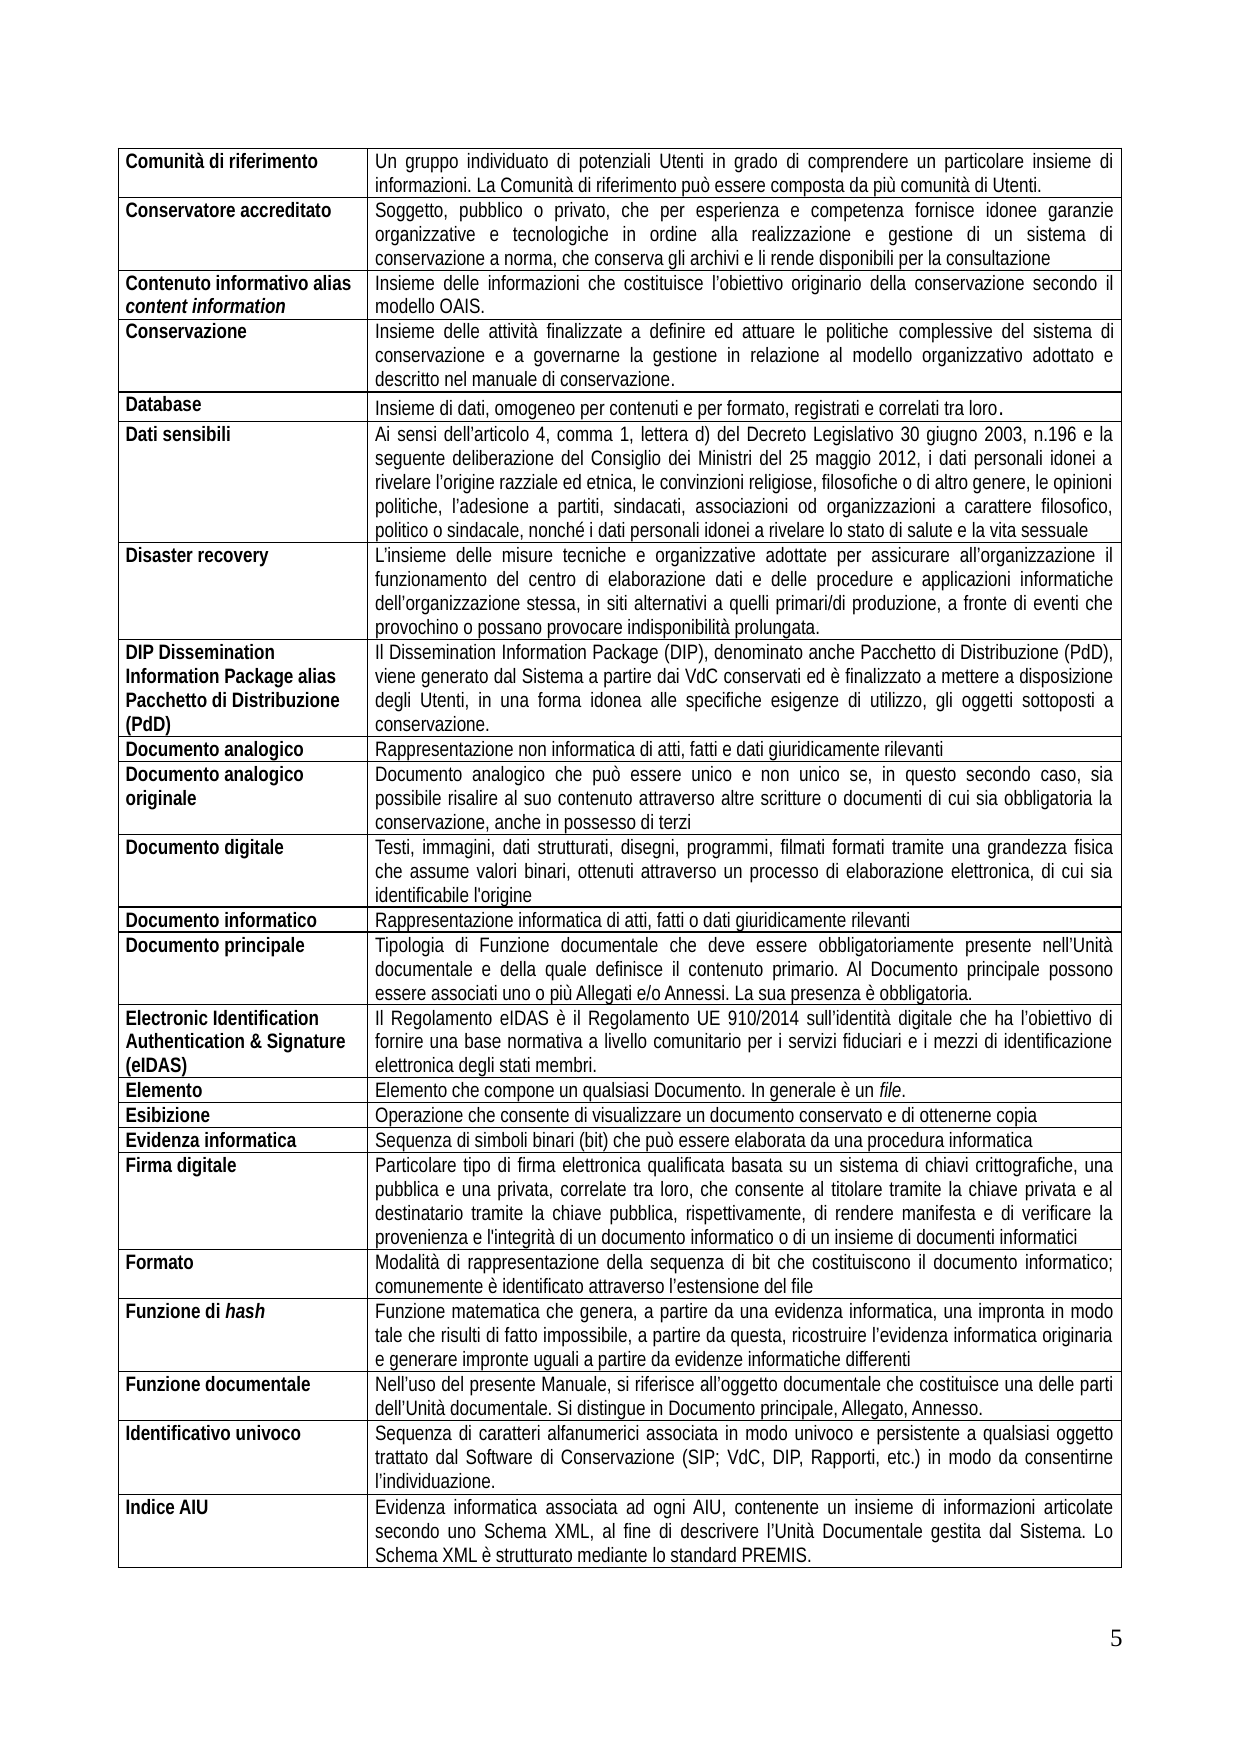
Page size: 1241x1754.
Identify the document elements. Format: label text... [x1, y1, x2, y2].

table_cell Documento analogico originale [119, 762, 367, 833]
table_cell Documento digitale [119, 835, 367, 906]
table_cell Nell’uso del presente Manuale, si riferisce all’oggetto documentale che costituisce una delle parti dell’Unità documentale. Si distingue in Documento principale, Allegato, Annesso. [368, 1372, 1121, 1420]
table_cell Dati sensibili [119, 422, 367, 542]
table_cell Conservazione [119, 320, 367, 391]
table_cell Firma digitale [119, 1153, 367, 1249]
table_cell Disaster recovery [119, 543, 367, 639]
table_cell Documento analogico [119, 737, 367, 761]
table_cell Formato [119, 1250, 367, 1298]
table_cell Ai sensi dell’articolo 4, comma 1, lettera d) del Decreto Legislativo 30 giugno 2003, n.196 e la seguente deliberazione del Consiglio dei Ministri del 25 maggio 2012, i dati personali idonei a rivelare l’origine razziale ed etnica, le convinzioni religiose, filosofiche o di altro genere, le opinioni politiche, l’adesione a partiti, sindacati, associazioni od organizzazioni a carattere filosofico, politico o sindacale, nonché i dati personali idonei a rivelare lo stato di salute e la vita sessuale [368, 422, 1121, 542]
table_cell Tipologia di Funzione documentale che deve essere obbligatoriamente presente nell’Unità documentale e della quale definisce il contenuto primario. Al Documento principale possono essere associati uno o più Allegati e/o Annessi. La sua presenza è obbligatoria. [368, 933, 1121, 1004]
table_cell Indice AIU [119, 1495, 367, 1567]
table_cell Funzione documentale [119, 1372, 367, 1420]
table_cell Testi, immagini, dati strutturati, disegni, programmi, filmati formati tramite una grandezza fisica che assume valori binari, ottenuti attraverso un processo di elaborazione elettronica, di cui sia identificabile l'origine [368, 835, 1121, 906]
table_cell Rappresentazione informatica di atti, fatti o dati giuridicamente rilevanti [368, 908, 1121, 931]
table_cell Identificativo univoco [119, 1421, 367, 1494]
table_cell Esibizione [119, 1103, 367, 1127]
table_cell Electronic Identification Authentication & Signature (eIDAS) [119, 1005, 367, 1077]
table_cell Soggetto, pubblico o privato, che per esperienza e competenza fornisce idonee garanzie organizzative e tecnologiche in ordine alla realizzazione e gestione di un sistema di conservazione a norma, che conserva gli archivi e li rende disponibili per la consultazione [368, 198, 1121, 269]
table_cell Evidenza informatica [119, 1128, 367, 1152]
table_cell Contenuto informativo alias content information [119, 271, 367, 318]
table_cell L’insieme delle misure tecniche e organizzative adottate per assicurare all’organizzazione il funzionamento del centro di elaborazione dati e delle procedure e applicazioni informatiche dell’organizzazione stessa, in siti alternativi a quelli primari/di produzione, a fronte di eventi che provochino o possano provocare indisponibilità prolungata. [368, 543, 1121, 639]
table_cell Modalità di rappresentazione della sequenza di bit che costituiscono il documento informatico; comunemente è identificato attraverso l’estensione del file [368, 1250, 1121, 1298]
table_cell Elemento che compone un qualsiasi Documento. In generale è un file. [368, 1078, 1121, 1102]
table_cell Funzione di hash [119, 1299, 367, 1371]
table_cell Funzione matematica che genera, a partire da una evidenza informatica, una impronta in modo tale che risulti di fatto impossibile, a partire da questa, ricostruire l’evidenza informatica originaria e generare impronte uguali a partire da evidenze informatiche differenti [368, 1299, 1121, 1371]
table_cell Il Regolamento eIDAS è il Regolamento UE 910/2014 sull’identità digitale che ha l’obiettivo di fornire una base normativa a livello comunitario per i servizi fiduciari e i mezzi di identificazione elettronica degli stati membri. [368, 1005, 1121, 1077]
table_cell Insieme di dati, omogeneo per contenuti e per formato, registrati e correlati tra loro. [368, 393, 1121, 421]
table_cell Documento informatico [119, 908, 367, 931]
table_cell Operazione che consente di visualizzare un documento conservato e di ottenerne copia [368, 1103, 1121, 1127]
table_cell Rappresentazione non informatica di atti, fatti e dati giuridicamente rilevanti [368, 737, 1121, 761]
table_cell Evidenza informatica associata ad ogni AIU, contenente un insieme di informazioni articolate secondo uno Schema XML, al fine di descrivere l’Unità Documentale gestita dal Sistema. Lo Schema XML è strutturato mediante lo standard PREMIS. [368, 1495, 1121, 1567]
table_cell Documento principale [119, 933, 367, 1004]
table_cell Insieme delle informazioni che costituisce l’obiettivo originario della conservazione secondo il modello OAIS. [368, 271, 1121, 318]
table_cell Il Dissemination Information Package (DIP), denominato anche Pacchetto di Distribuzione (PdD), viene generato dal Sistema a partire dai VdC conservati ed è finalizzato a mettere a disposizione degli Utenti, in una forma idonea alle specifiche esigenze di utilizzo, gli oggetti sottoposti a conservazione. [368, 640, 1121, 736]
table_cell Database [119, 393, 367, 421]
table_cell Insieme delle attività finalizzate a definire ed attuare le politiche complessive del sistema di conservazione e a governarne la gestione in relazione al modello organizzativo adottato e descritto nel manuale di conservazione. [368, 320, 1121, 391]
table_cell Sequenza di simboli binari (bit) che può essere elaborata da una procedura informatica [368, 1128, 1121, 1152]
table_cell Comunità di riferimento [119, 149, 367, 197]
table_cell Elemento [119, 1078, 367, 1102]
table_cell Particolare tipo di firma elettronica qualificata basata su un sistema di chiavi crittografiche, una pubblica e una privata, correlate tra loro, che consente al titolare tramite la chiave privata e al destinatario tramite la chiave pubblica, rispettivamente, di rendere manifesta e di verificare la provenienza e l'integrità di un documento informatico o di un insieme di documenti informatici [368, 1153, 1121, 1249]
table_cell Documento analogico che può essere unico e non unico se, in questo secondo caso, sia possibile risalire al suo contenuto attraverso altre scritture o documenti di cui sia obbligatoria la conservazione, anche in possesso di terzi [368, 762, 1121, 833]
table_cell DIP Dissemination Information Package alias Pacchetto di Distribuzione (PdD) [119, 640, 367, 736]
table_cell Sequenza di caratteri alfanumerici associata in modo univoco e persistente a qualsiasi oggetto trattato dal Software di Conservazione (SIP; VdC, DIP, Rapporti, etc.) in modo da consentirne l’individuazione. [368, 1421, 1121, 1494]
table_cell Un gruppo individuato di potenziali Utenti in grado di comprendere un particolare insieme di informazioni. La Comunità di riferimento può essere composta da più comunità di Utenti. [368, 149, 1121, 197]
table_cell Conservatore accreditato [119, 198, 367, 269]
